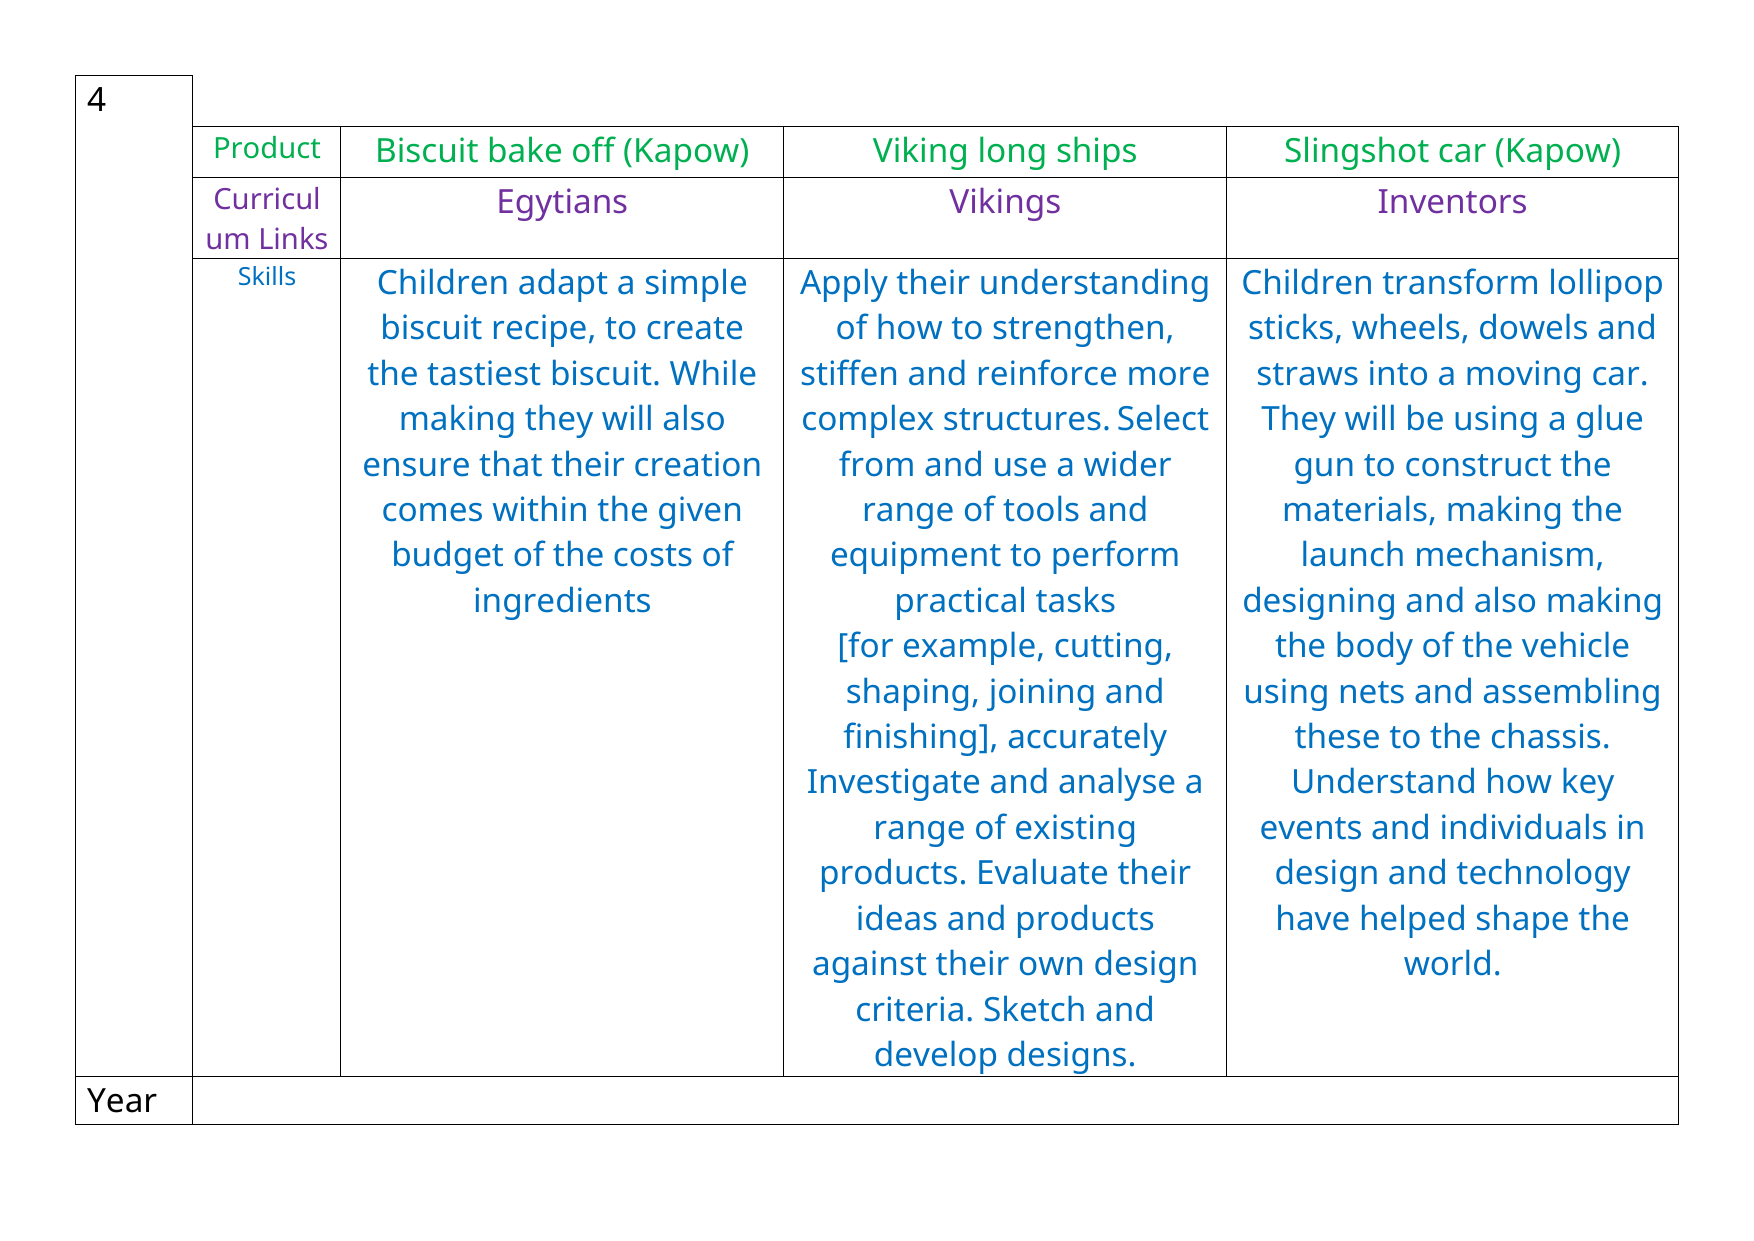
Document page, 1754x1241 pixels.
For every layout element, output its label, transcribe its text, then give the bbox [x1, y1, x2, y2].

table_cell Apply their understanding of how to strengthen, stiffen and reinforce more complex structures. Select from and use a wider range of tools and equipment to perform practical tasks [for example, cutting, shaping, joining and finishing], accurately Investigate and analyse a range of existing products. Evaluate their ideas and products against their own design criteria. Sketch and develop designs. [784, 259, 1226, 1076]
table_cell Inventors [1227, 178, 1678, 258]
table_cell Product [193, 127, 340, 177]
table_cell Curriculum Links [193, 178, 340, 258]
table_cell Children transform lollipop sticks, wheels, dowels and straws into a moving car. They will be using a glue gun to construct the materials, making the launch mechanism, designing and also making the body of the vehicle using nets and assembling these to the chassis. Understand how key events and individuals in design and technology have helped shape the world. [1227, 259, 1678, 1076]
table_cell [193, 1077, 1678, 1124]
table_cell Slingshot car (Kapow) [1227, 127, 1678, 177]
table_cell Children adapt a simple biscuit recipe, to create the tastiest biscuit. While making they will also ensure that their creation comes within the given budget of the costs of ingredients [341, 259, 783, 1076]
table_cell Viking long ships [784, 127, 1226, 177]
table_cell Egytians [341, 178, 783, 258]
table_cell Year 4 [76, 76, 192, 1076]
table_cell Vikings [784, 178, 1226, 258]
table_cell Skills [193, 259, 340, 1076]
table_cell Year 5 [76, 1077, 192, 1124]
table_cell Biscuit bake off (Kapow) [341, 127, 783, 177]
